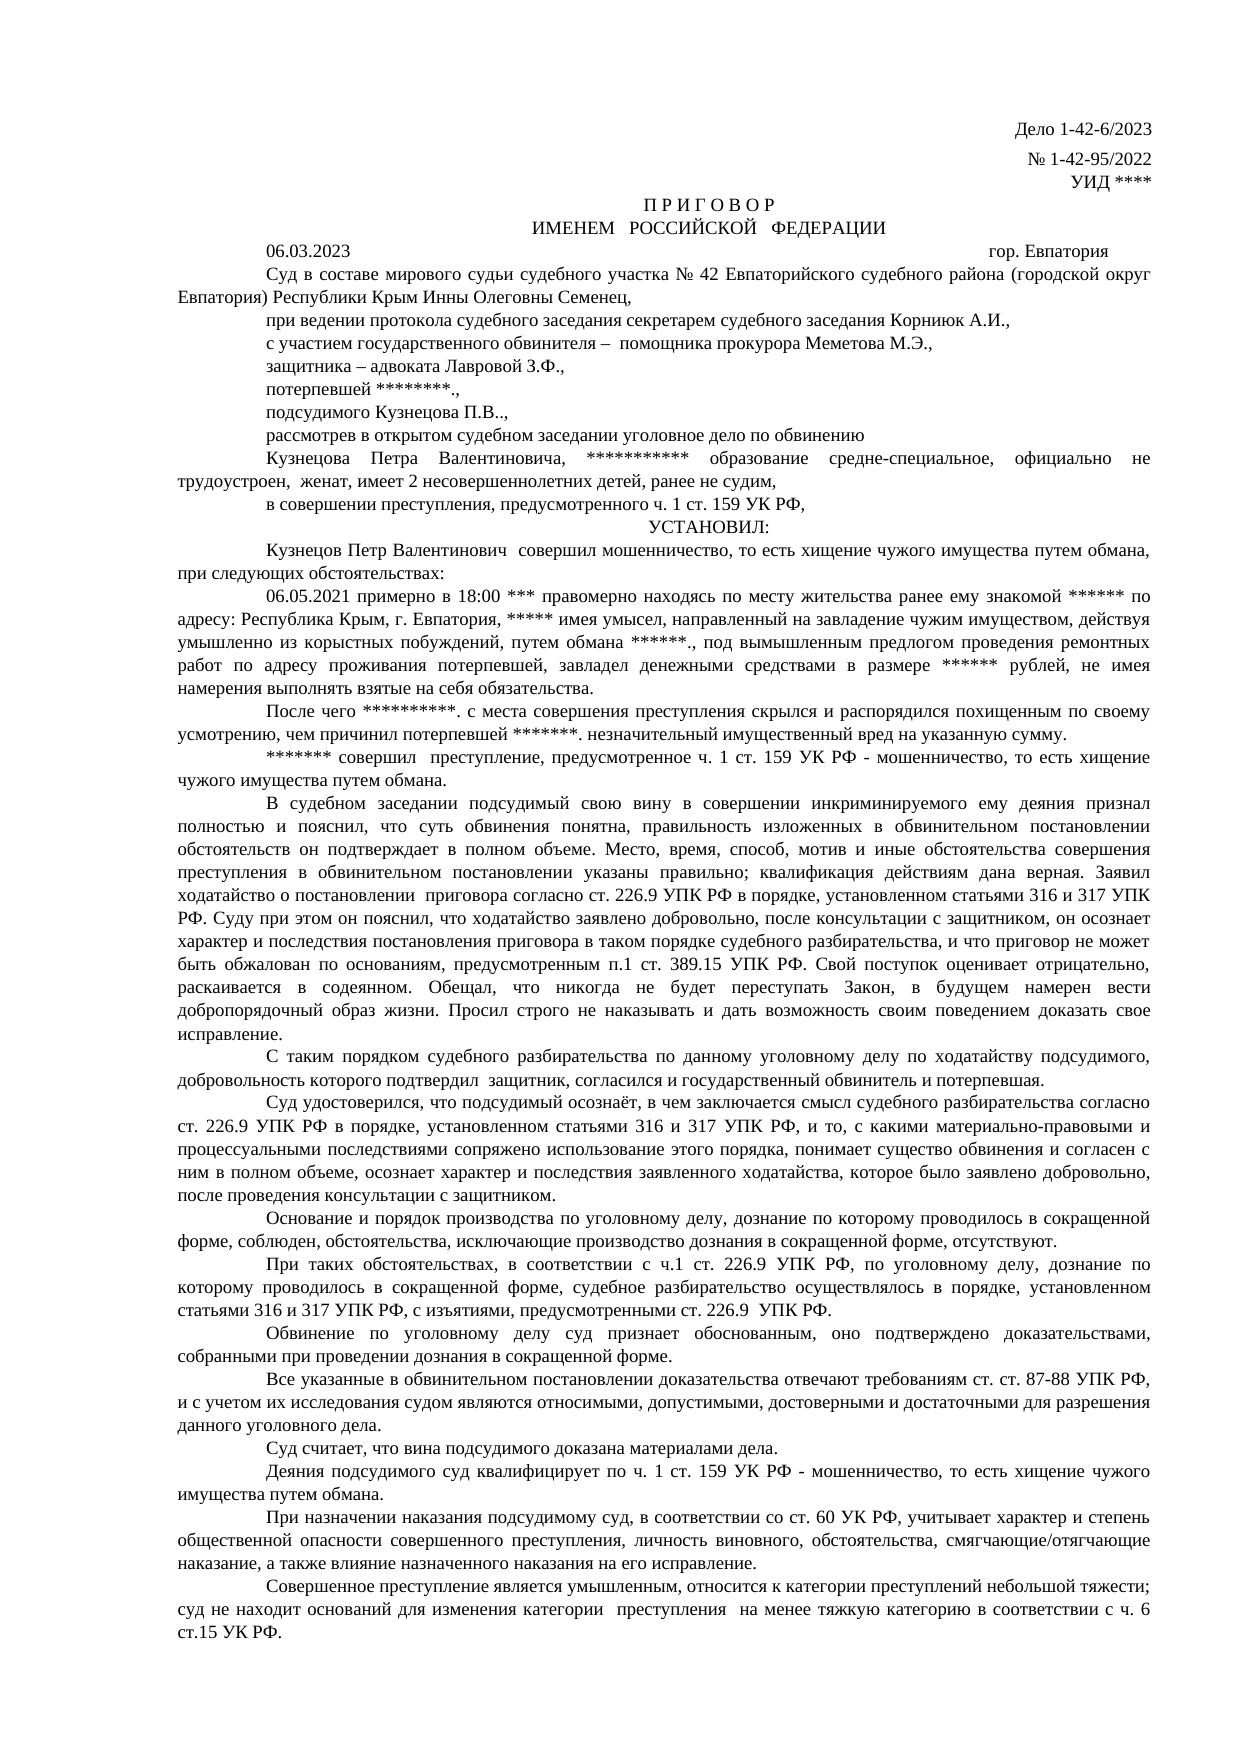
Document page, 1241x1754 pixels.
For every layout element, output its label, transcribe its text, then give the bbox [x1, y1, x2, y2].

text УСТАНОВИЛ: [177, 516, 1152, 537]
text Дело 1-42-6/2023 [177, 118, 1152, 146]
text При назначении наказания подсудимому суд, в соответствии со ст. 60 УК РФ, учитывает характер и степень общественной опасности совершенного преступления, личность виновного, обстоятельства, смягчающие/отягчающие наказание, а также влияние назначенного наказания на его исправление. [177, 1506, 1152, 1573]
text в совершении преступления, предусмотренного ч. 1 ст. 159 УК РФ, [177, 493, 1152, 514]
text В судебном заседании подсудимый свою вину в совершении инкриминируемого ему деяния признал полностью и пояснил, что суть обвинения понятна, правильность изложенных в обвинительном постановлении обстоятельств он подтверждает в полном объеме. Место, время, способ, мотив и иные обстоятельства совершения преступления в обвинительном постановлении указаны правильно; квалификация действиям дана верная. Заявил ходатайство о постановлении приговора согласно ст. 226.9 УПК РФ в порядке, установленном статьями 316 и 317 УПК РФ. Суду при этом он пояснил, что ходатайство заявлено добровольно, после консультации с защитником, он осознает характер и последствия постановления приговора в таком порядке судебного разбирательства, и что приговор не может быть обжалован по основаниям, предусмотренным п.1 ст. 389.15 УПК РФ. Свой поступок оценивает отрицательно, раскаивается в содеянном. Обещал, что никогда не будет переступать Закон, в будущем намерен вести добропорядочный образ жизни. Просил строго не наказывать и дать возможность своим поведением доказать свое исправление. [177, 792, 1152, 1044]
text 06.03.2023 гор. Евпатория [177, 240, 1152, 261]
text Суд удостоверился, что подсудимый осознаёт, в чем заключается смысл судебного разбирательства согласно ст. 226.9 УПК РФ в порядке, установленном статьями 316 и 317 УПК РФ, и то, с какими материально-правовыми и процессуальными последствиями сопряжено использование этого порядка, понимает существо обвинения и согласен с ним в полном объеме, осознает характер и последствия заявленного ходатайства, которое было заявлено добровольно, после проведения консультации с защитником. [177, 1091, 1152, 1205]
text Все указанные в обвинительном постановлении доказательства отвечают требованиям ст. ст. 87-88 УПК РФ, и с учетом их исследования судом являются относимыми, допустимыми, достоверными и достаточными для разрешения данного уголовного дела. [177, 1368, 1152, 1435]
text защитника – адвоката Лавровой З.Ф., [177, 355, 1152, 376]
text 06.05.2021 примерно в 18:00 *** правомерно находясь по месту жительства ранее ему знакомой ****** по адресу: Республика Крым, г. Евпатория, ***** имея умысел, направленный на завладение чужим имуществом, действуя умышленно из корыстных побуждений, путем обмана ******., под вымышленным предлогом проведения ремонтных работ по адресу проживания потерпевшей, завладел денежными средствами в размере ****** рублей, не имея намерения выполнять взятые на себя обязательства. [177, 585, 1152, 699]
text Деяния подсудимого суд квалифицирует по ч. 1 ст. 159 УК РФ - мошенничество, то есть хищение чужого имущества путем обмана. [177, 1460, 1152, 1504]
text ******* совершил преступление, предусмотренное ч. 1 ст. 159 УК РФ - мошенничество, то есть хищение чужого имущества путем обмана. [177, 746, 1152, 791]
text УИД **** [177, 171, 1152, 192]
text П Р И Г О В О Р [177, 194, 1152, 215]
text Суд считает, что вина подсудимого доказана материалами дела. [177, 1437, 1152, 1458]
text Обвинение по уголовному делу суд признает обоснованным, оно подтверждено доказательствами, собранными при проведении дознания в сокращенной форме. [177, 1322, 1152, 1366]
text С таким порядком судебного разбирательства по данному уголовному делу по ходатайству подсудимого, добровольность которого подтвердил защитник, согласился и государственный обвинитель и потерпевшая. [177, 1045, 1152, 1090]
text подсудимого Кузнецова П.В.., [177, 401, 1152, 422]
text Кузнецова Петра Валентиновича, *********** образование средне-специальное, официально не трудоустроен, женат, имеет 2 несовершеннолетних детей, ранее не судим, [177, 447, 1152, 491]
text Совершенное преступление является умышленным, относится к категории преступлений небольшой тяжести; суд не находит оснований для изменения категории преступления на менее тяжкую категорию в соответствии с ч. 6 ст.15 УК РФ. [177, 1575, 1152, 1642]
text потерпевшей ********., [177, 378, 1152, 399]
text Суд в составе мирового судьи судебного участка № 42 Евпаторийского судебного района (городской округ Евпатория) Республики Крым Инны Олеговны Семенец, [177, 263, 1152, 307]
text рассмотрев в открытом судебном заседании уголовное дело по обвинению [177, 424, 1152, 445]
text с участием государственного обвинителя – помощника прокурора Меметова М.Э., [177, 332, 1152, 353]
text ИМЕНЕМ РОССИЙСКОЙ ФЕДЕРАЦИИ [177, 217, 1152, 238]
text при ведении протокола судебного заседания секретарем судебного заседания Корниюк А.И., [177, 309, 1152, 330]
text № 1-42-95/2022 [177, 148, 1152, 169]
text После чего **********. с места совершения преступления скрылся и распорядился похищенным по своему усмотрению, чем причинил потерпевшей *******. незначительный имущественный вред на указанную сумму. [177, 700, 1152, 745]
text Кузнецов Петр Валентинович совершил мошенничество, то есть хищение чужого имущества путем обмана, при следующих обстоятельствах: [177, 539, 1152, 583]
text При таких обстоятельствах, в соответствии с ч.1 ст. 226.9 УПК РФ, по уголовному делу, дознание по которому проводилось в сокращенной форме, судебное разбирательство осуществлялось в порядке, установленном статьями 316 и 317 УПК РФ, с изъятиями, предусмотренными ст. 226.9 УПК РФ. [177, 1253, 1152, 1320]
text Основание и порядок производства по уголовному делу, дознание по которому проводилось в сокращенной форме, соблюден, обстоятельства, исключающие производство дознания в сокращенной форме, отсутствуют. [177, 1207, 1152, 1251]
